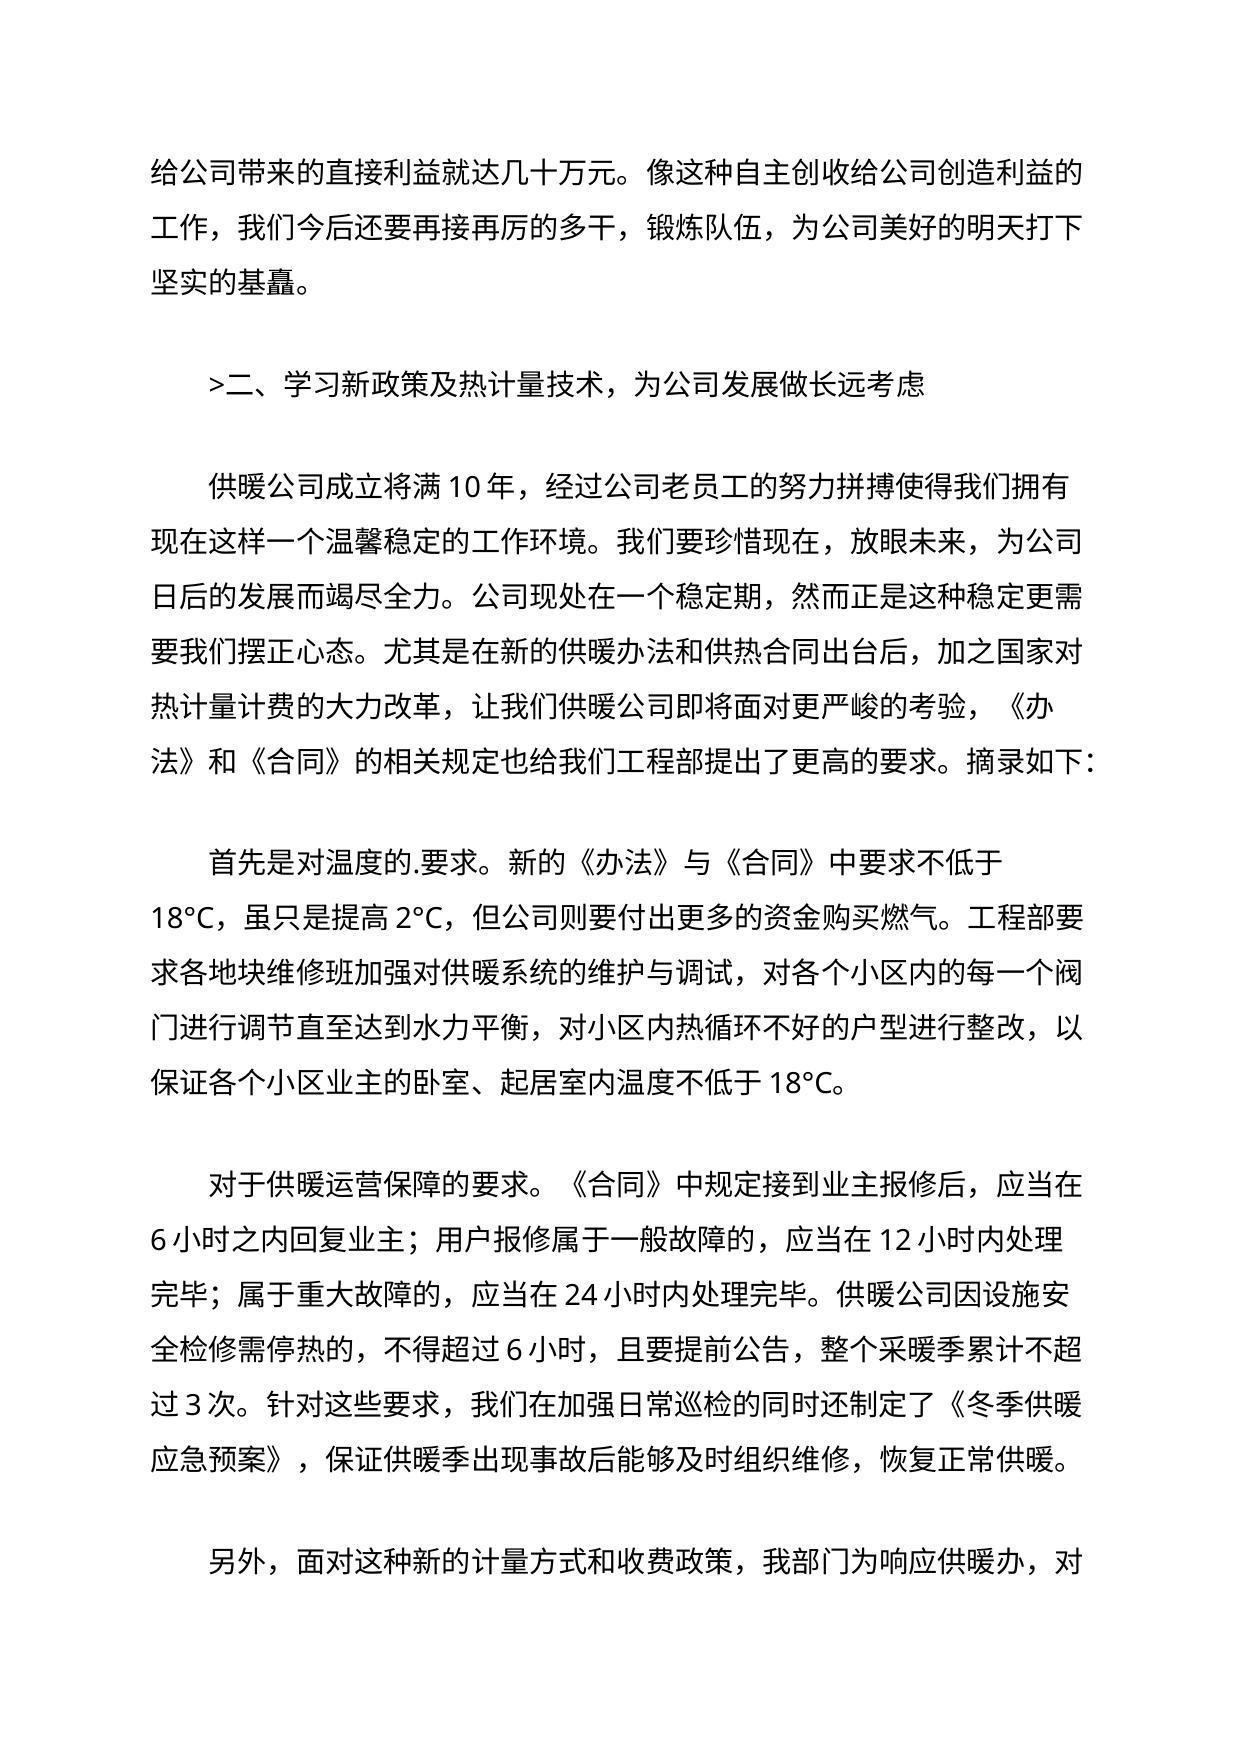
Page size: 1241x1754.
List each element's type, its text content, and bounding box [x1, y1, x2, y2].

text 对于供暖运营保障的要求。《合同》中规定接到业主报修后，应当在6小时之内回复业主；用户报修属于一般故障的，应当在12小时内处理完毕；属于重大故障的，应当在24小时内处理完毕。供暖公司因设施安全检修需停热的，不得超过6小时，且要提前公告，整个采暖季累计不超过3次。针对这些要求，我们在加强日常巡检的同时还制定了《冬季供暖应急预案》，保证供暖季出现事故后能够及时组织维修，恢复正常供暖。 [150, 1162, 1090, 1479]
text 供暖公司成立将满10年，经过公司老员工的努力拼搏使得我们拥有现在这样一个温馨稳定的工作环境。我们要珍惜现在，放眼未来，为公司日后的发展而竭尽全力。公司现处在一个稳定期，然而正是这种稳定更需要我们摆正心态。尤其是在新的供暖办法和供热合同出台后，加之国家对热计量计费的大力改革，让我们供暖公司即将面对更严峻的考验，《办法》和《合同》的相关规定也给我们工程部提出了更高的要求。摘录如下： [150, 463, 1090, 780]
text >二、学习新政策及热计量技术，为公司发展做长远考虑 [150, 362, 1090, 404]
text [150, 150, 1090, 302]
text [150, 1538, 1090, 1581]
text 首先是对温度的.要求。新的《办法》与《合同》中要求不低于18°C，虽只是提高2°C，但公司则要付出更多的资金购买燃气。工程部要求各地块维修班加强对供暖系统的维护与调试，对各个小区内的每一个阀门进行调节直至达到水力平衡，对小区内热循环不好的户型进行整改，以保证各个小区业主的卧室、起居室内温度不低于18°C。 [150, 840, 1090, 1102]
